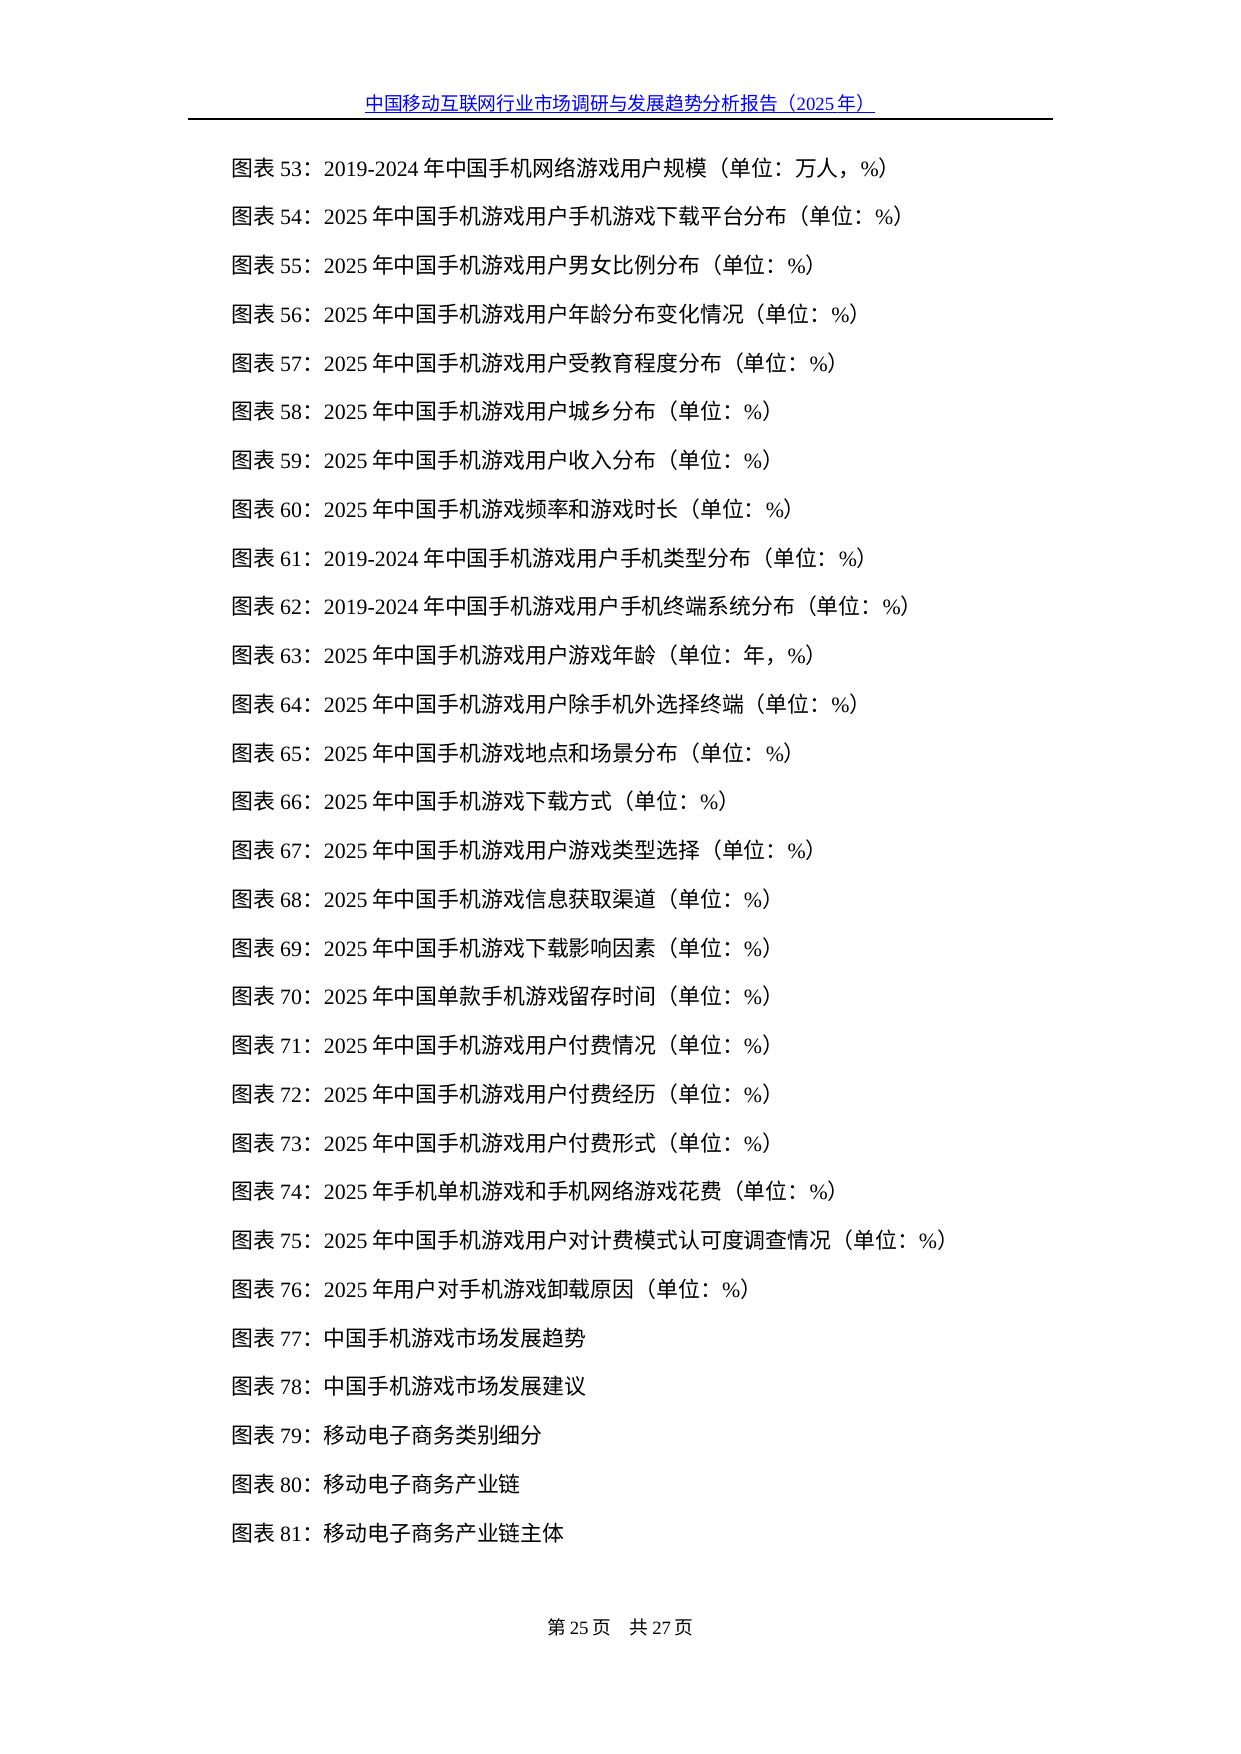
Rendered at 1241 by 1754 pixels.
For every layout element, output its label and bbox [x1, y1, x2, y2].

text [187, 150, 1053, 1548]
